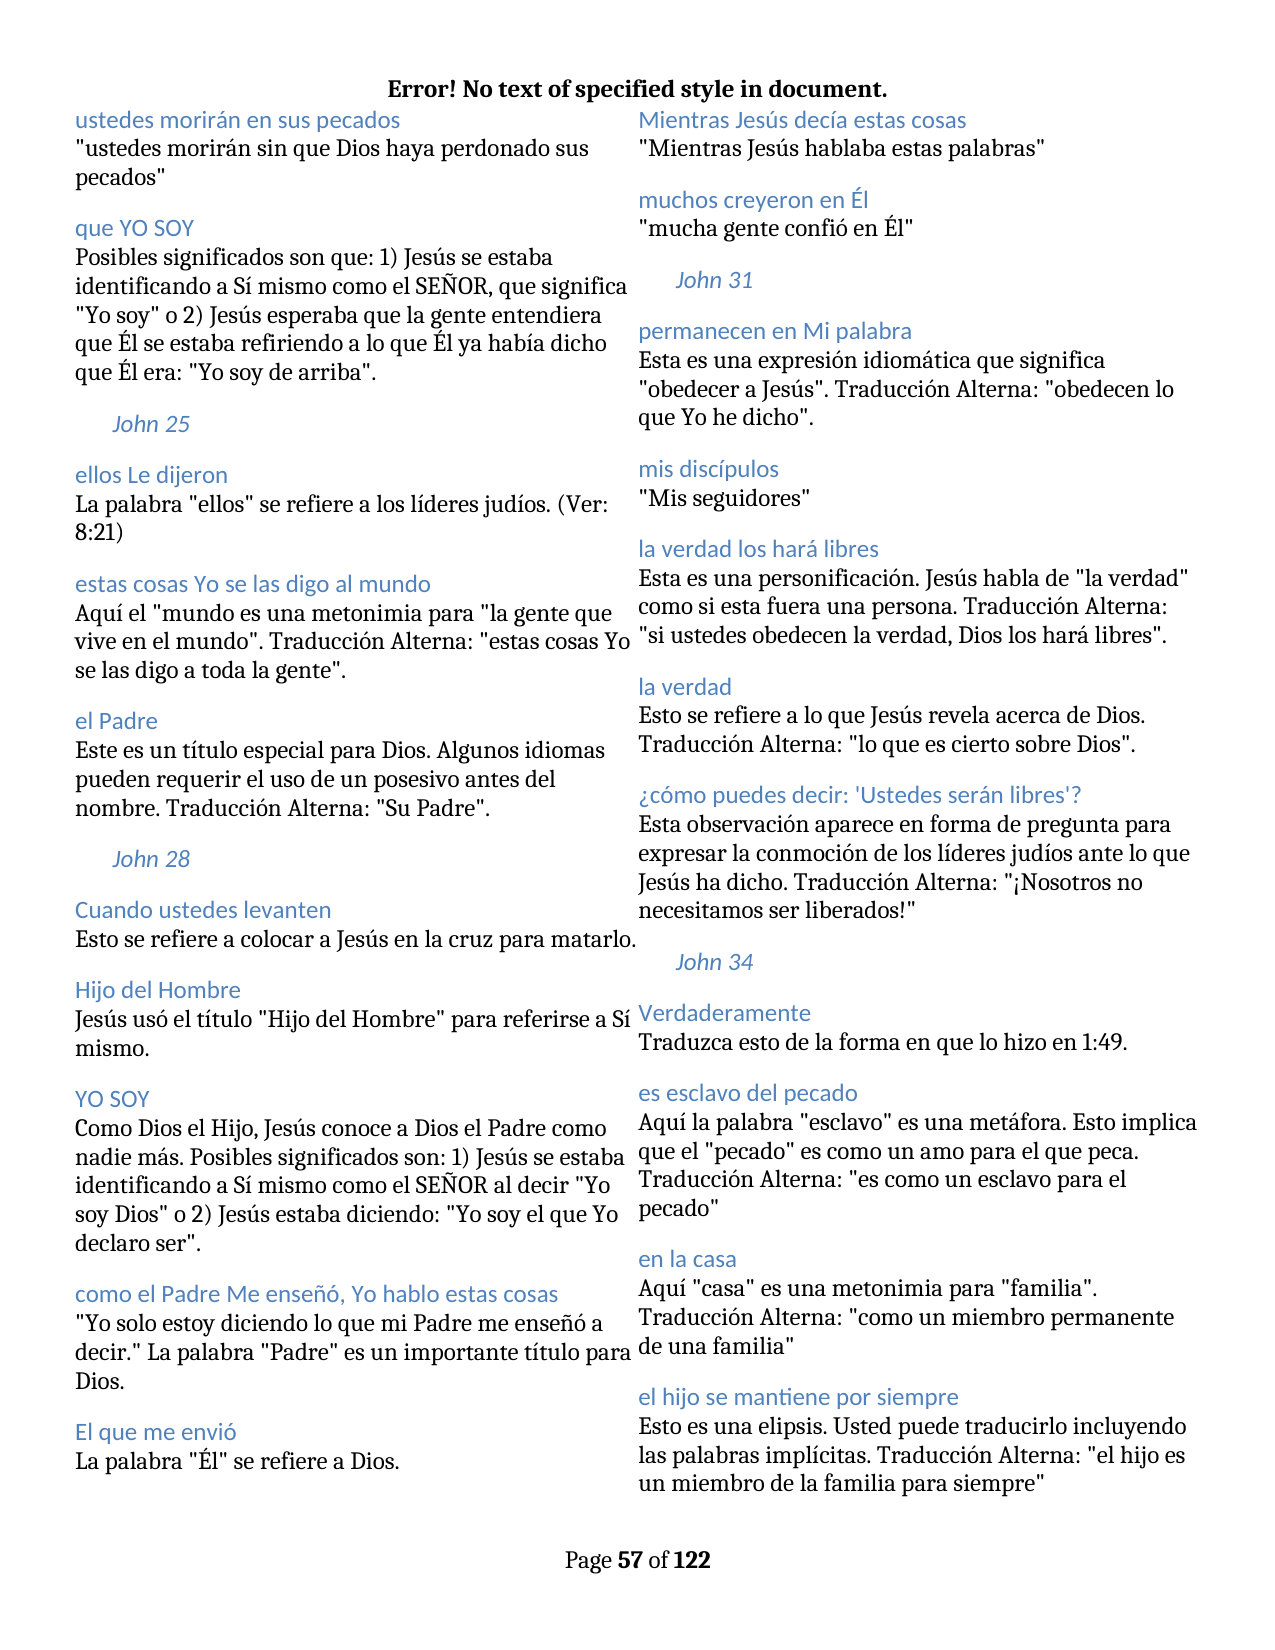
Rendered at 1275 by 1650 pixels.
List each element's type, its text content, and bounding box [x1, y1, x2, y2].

subtitle Cuando ustedes levanten [75, 894, 637, 925]
subtitle el Padre [75, 706, 637, 736]
text Traduzca esto de la forma en que lo hizo en 1:49. [638, 1028, 1200, 1056]
text Posibles significados son que: 1) Jesús se estaba identificando a Sí mismo como el SEÑOR, que significa "Yo soy" o 2) Jesús esperaba que la gente entendiera que Él se estaba refiriendo a lo que Él ya había dicho que Él era: "Yo soy de arriba". [75, 243, 637, 387]
subtitle el hijo se mantiene por siempre [638, 1381, 1200, 1412]
subtitle John 28 [75, 843, 637, 874]
subtitle permanecen en Mi palabra [638, 315, 1200, 346]
text Esto es una elipsis. Usted puede traducirlo incluyendo las palabras implícitas. Traducción Alterna: "el hijo es un miembro de la familia para siempre" [638, 1412, 1200, 1498]
subtitle la verdad los hará libres [638, 533, 1200, 563]
subtitle en la casa [638, 1244, 1200, 1274]
subtitle mis discípulos [638, 453, 1200, 483]
text Este es un título especial para Dios. Algunos idiomas pueden requerir el uso de un posesivo antes del nombre. Traducción Alterna: "Su Padre". [75, 736, 637, 822]
subtitle que YO SOY [75, 213, 637, 243]
text Esto se refiere a colocar a Jesús en la cruz para matarlo. [75, 925, 637, 954]
subtitle la verdad [638, 671, 1200, 701]
subtitle Mientras Jesús decía estas cosas [638, 104, 1200, 134]
subtitle es esclavo del pecado [638, 1077, 1200, 1108]
subtitle ¿cómo puedes decir: 'Ustedes serán libres'? [638, 779, 1200, 810]
text Aquí la palabra "esclavo" es una metáfora. Esto implica que el "pecado" es como un amo para el que peca. Traducción Alterna: "es como un esclavo para el pecado" [638, 1108, 1200, 1223]
text "ustedes morirán sin que Dios haya perdonado sus pecados" [75, 134, 637, 192]
text La palabra "Él" se refiere a Dios. [75, 1447, 637, 1475]
text Aquí "casa" es una metonimia para "familia". Traducción Alterna: "como un miembro permanente de una familia" [638, 1274, 1200, 1360]
subtitle John 31 [638, 264, 1200, 294]
subtitle YO SOY [75, 1083, 637, 1114]
subtitle Verdaderamente [638, 997, 1200, 1028]
subtitle ustedes morirán en sus pecados [75, 104, 637, 134]
subtitle John 25 [75, 408, 637, 438]
subtitle Hijo del Hombre [75, 974, 637, 1005]
text "Yo solo estoy diciendo lo que mi Padre me enseñó a decir." La palabra "Padre" es un importante título para Dios. [75, 1309, 637, 1395]
text Esto se refiere a lo que Jesús revela acerca de Dios. Traducción Alterna: "lo que es cierto sobre Dios". [638, 701, 1200, 759]
text Jesús usó el título "Hijo del Hombre" para referirse a Sí mismo. [75, 1005, 637, 1063]
subtitle como el Padre Me enseñó, Yo hablo estas cosas [75, 1278, 637, 1309]
subtitle El que me envió [75, 1416, 637, 1447]
text Esta es una personificación. Jesús habla de "la verdad" como si esta fuera una persona. Traducción Alterna: "si ustedes obedecen la verdad, Dios los hará libres". [638, 563, 1200, 650]
text "Mientras Jesús hablaba estas palabras" [638, 134, 1200, 163]
text La palabra "ellos" se refiere a los líderes judíos. (Ver: 8:21) [75, 489, 637, 547]
text Como Dios el Hijo, Jesús conoce a Dios el Padre como nadie más. Posibles significados son: 1) Jesús se estaba identificando a Sí mismo como el SEÑOR al decir "Yo soy Dios" o 2) Jesús estaba diciendo: "Yo soy el que Yo declaro ser". [75, 1114, 637, 1258]
text "Mis seguidores" [638, 483, 1200, 512]
text Esta es una expresión idiomática que significa "obedecer a Jesús". Traducción Alterna: "obedecen lo que Yo he dicho". [638, 346, 1200, 432]
subtitle muchos creyeron en Él [638, 184, 1200, 214]
text Aquí el "mundo es una metonimia para "la gente que vive en el mundo". Traducción Alterna: "estas cosas Yo se las digo a toda la gente". [75, 598, 637, 685]
subtitle ellos Le dijeron [75, 459, 637, 489]
subtitle estas cosas Yo se las digo al mundo [75, 568, 637, 598]
text Esta observación aparece en forma de pregunta para expresar la conmoción de los líderes judíos ante lo que Jesús ha dicho. Traducción Alterna: "¡Nosotros no necesitamos ser liberados!" [638, 810, 1200, 925]
subtitle John 34 [638, 946, 1200, 976]
text "mucha gente confió en Él" [638, 214, 1200, 243]
